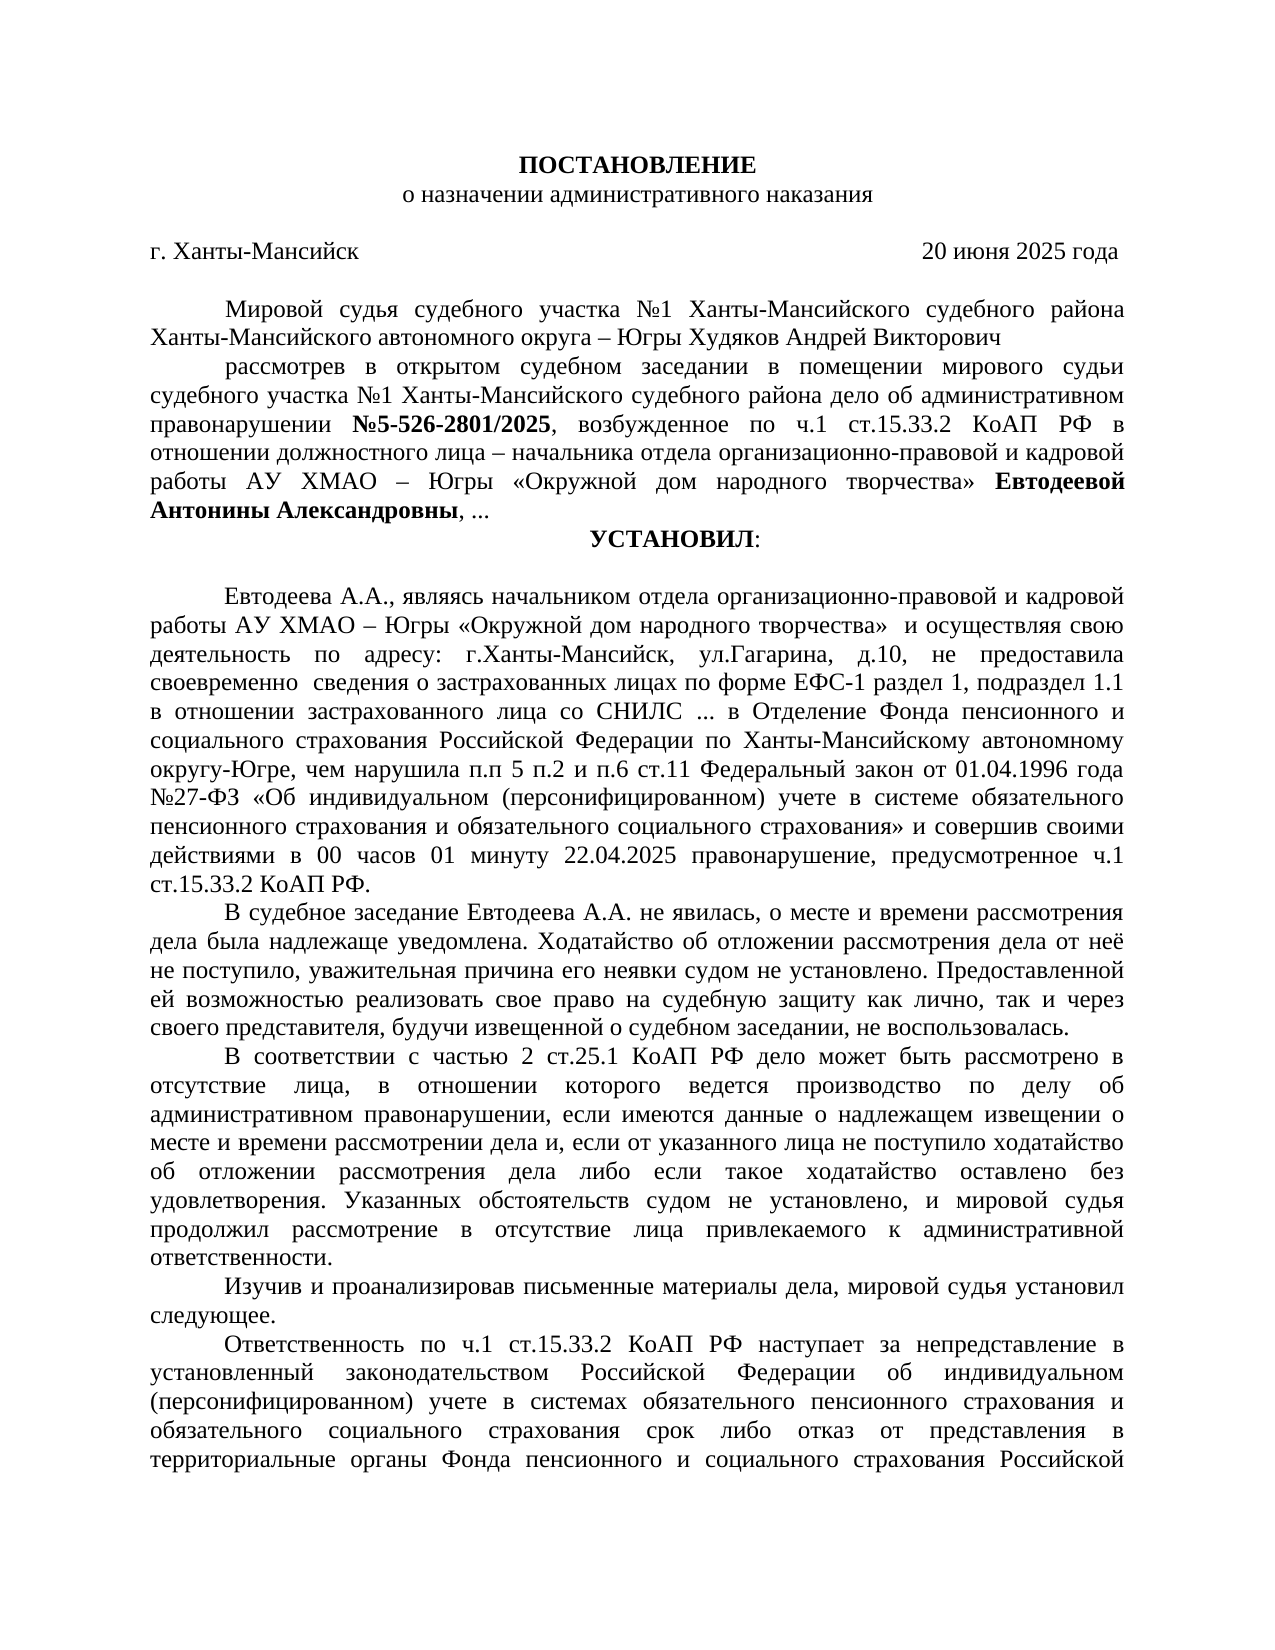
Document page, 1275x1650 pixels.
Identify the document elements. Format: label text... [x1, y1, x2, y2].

text УСТАНОВИЛ: [150, 524, 1125, 552]
text В судебное заседание Евтодеева А.А. не явилась, о месте и времени рассмотрения дела была надлежаще уведомлена. Ходатайство об отложении рассмотрения дела от неё не поступило, уважительная причина его неявки судом не установлено. Предоставленной ей возможностью реализовать свое право на судебную защиту как лично, так и через своего представителя, будучи извещенной о судебном заседании, не воспользовалась. [150, 897, 1125, 1041]
text рассмотрев в открытом судебном заседании в помещении мирового судьи судебного участка №1 Ханты-Мансийского судебного района дело об административном правонарушении №5-526-2801/2025, возбужденное по ч.1 ст.15.33.2 КоАП РФ в отношении должностного лица – начальника отдела организационно-правовой и кадровой работы АУ ХМАО – Югры «Окружной дом народного творчества» Евтодеевой Антонины Александровны, ... [150, 351, 1125, 524]
text В соответствии с частью 2 ст.25.1 КоАП РФ дело может быть рассмотрено в отсутствие лица, в отношении которого ведется производство по делу об административном правонарушении, если имеются данные о надлежащем извещении о месте и времени рассмотрении дела и, если от указанного лица не поступило ходатайство об отложении рассмотрения дела либо если такое ходатайство оставлено без удовлетворения. Указанных обстоятельств судом не установлено, и мировой судья продолжил рассмотрение в отсутствие лица привлекаемого к административной ответственности. [150, 1041, 1125, 1271]
text Евтодеева А.А., являясь начальником отдела организационно-правовой и кадровой работы АУ ХМАО – Югры «Окружной дом народного творчества» и осуществляя свою деятельность по адресу: г.Ханты-Мансийск, ул.Гагарина, д.10, не предоставила своевременно сведения о застрахованных лицах по форме ЕФС-1 раздел 1, подраздел 1.1 в отношении застрахованного лица со СНИЛС ... в Отделение Фонда пенсионного и социального страхования Российской Федерации по Ханты-Мансийскому автономному округу-Югре, чем нарушила п.п 5 п.2 и п.6 ст.11 Федеральный закон от 01.04.1996 года №27-ФЗ «Об индивидуальном (персонифицированном) учете в системе обязательного пенсионного страхования и обязательного социального страхования» и совершив своими действиями в 00 часов 01 минуту 22.04.2025 правонарушение, предусмотренное ч.1 ст.15.33.2 КоАП РФ. [150, 581, 1125, 897]
text ПОСТАНОВЛЕНИЕ [150, 150, 1125, 179]
text г. Ханты-Мансийск 20 июня 2025 года [150, 236, 1125, 265]
text Мировой судья судебного участка №1 Ханты-Мансийского судебного района Ханты-Мансийского автономного округа – Югры Худяков Андрей Викторович [150, 294, 1125, 351]
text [150, 1329, 1125, 1472]
text Изучив и проанализировав письменные материалы дела, мировой судья установил следующее. [150, 1271, 1125, 1329]
text о назначении административного наказания [150, 179, 1125, 207]
